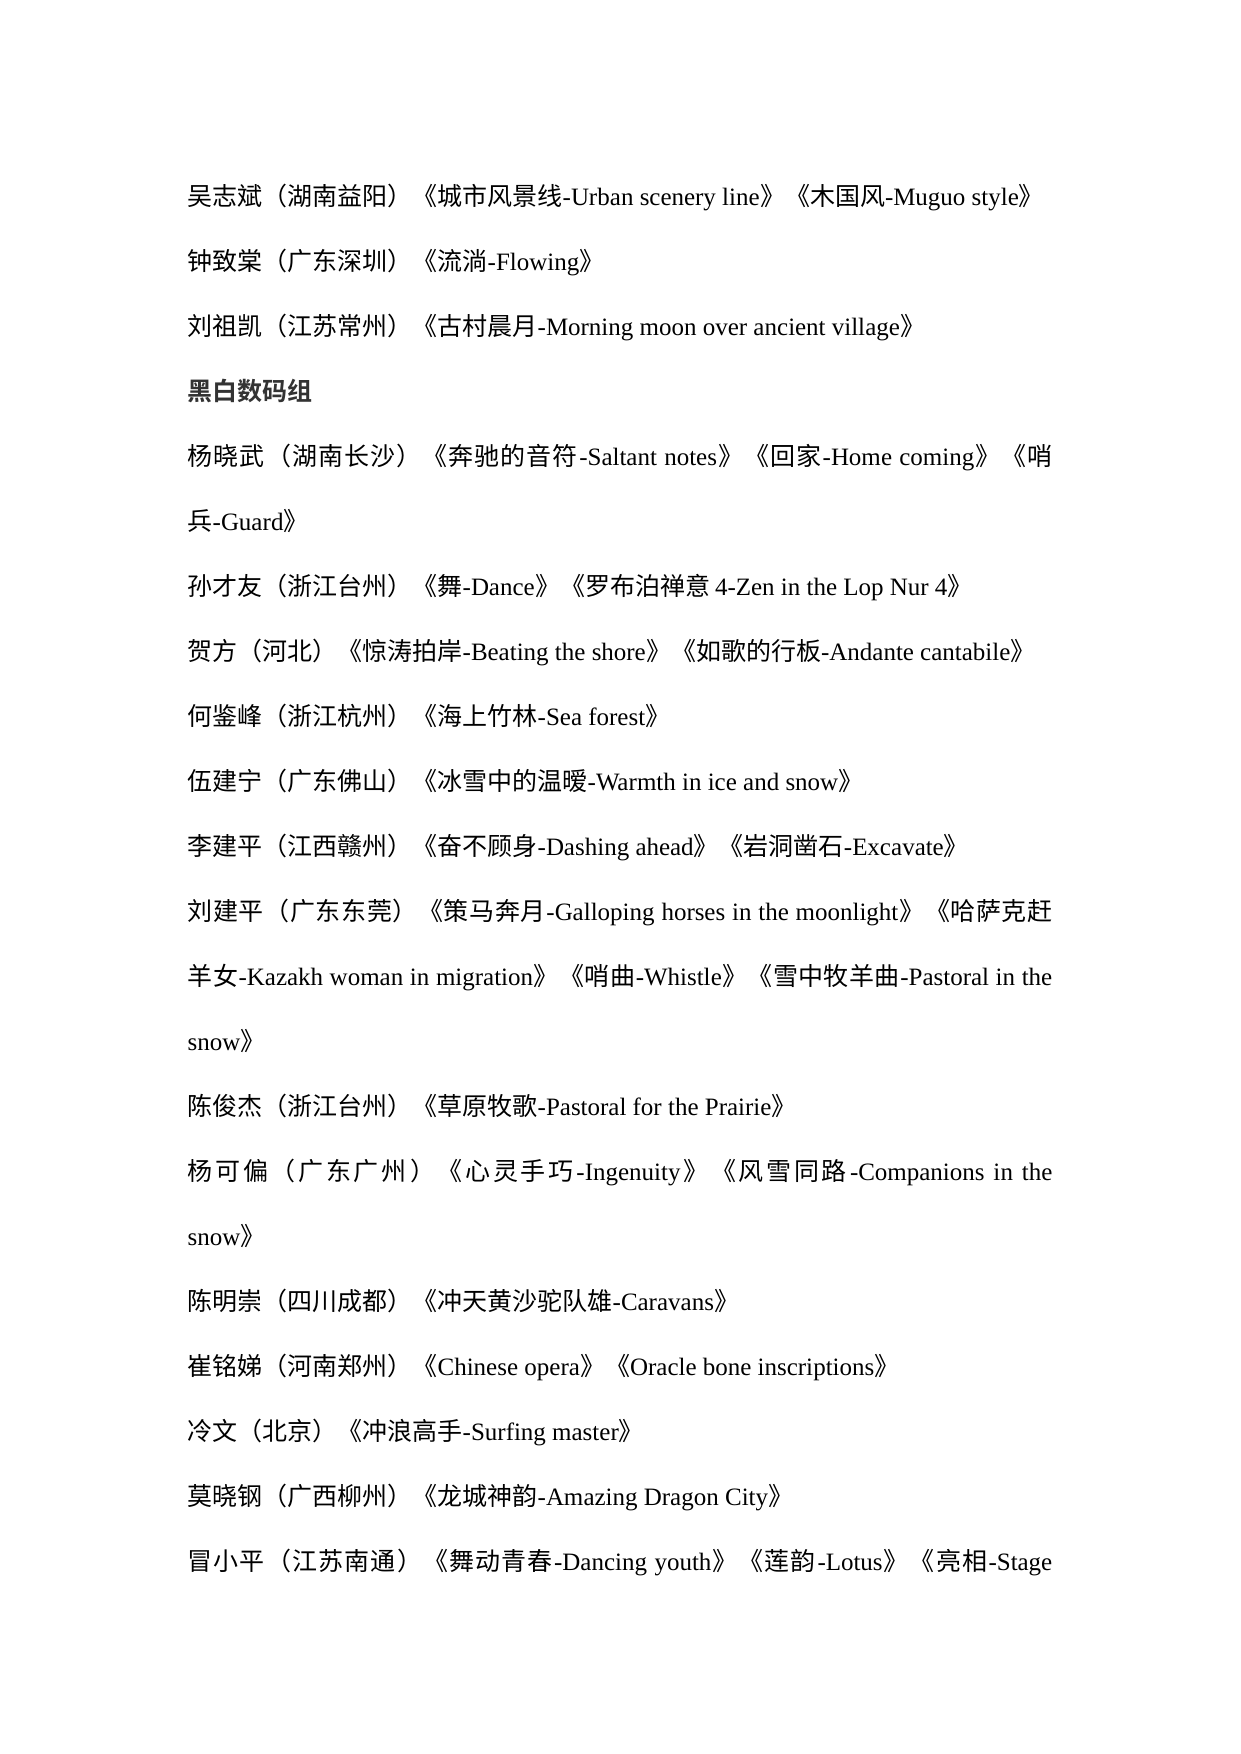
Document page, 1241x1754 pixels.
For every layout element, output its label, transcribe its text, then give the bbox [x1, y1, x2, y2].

text 莫晓钢（广西柳州）《龙城神韵-Amazing Dragon City》 [187, 1462, 1053, 1527]
text 陈明崇（四川成都）《冲天黄沙驼队雄-Caravans》 [187, 1267, 1053, 1332]
text 陈俊杰（浙江台州）《草原牧歌-Pastoral for the Prairie》 [187, 1072, 1053, 1137]
text 贺方（河北）《惊涛拍岸-Beating the shore》《如歌的行板-Andante cantabile》 [187, 617, 1053, 682]
text 杨可偏（广东广州）《心灵手巧-Ingenuity》《风雪同路-Companions in the snow》 [187, 1137, 1053, 1267]
text 黑白数码组 [187, 357, 1053, 422]
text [187, 1527, 1053, 1592]
text 崔铭娣（河南郑州）《Chinese opera》《Oracle bone inscriptions》 [187, 1332, 1053, 1397]
text 杨晓武（湖南长沙）《奔驰的音符-Saltant notes》《回家-Home coming》《哨兵-Guard》 [187, 422, 1053, 552]
text 李建平（江西赣州）《奋不顾身-Dashing ahead》《岩洞凿石-Excavate》 [187, 812, 1053, 877]
text 钟致棠（广东深圳）《流淌-Flowing》 [187, 227, 1053, 292]
text 吴志斌（湖南益阳）《城市风景线-Urban scenery line》《木国风-Muguo style》 [187, 162, 1053, 227]
text 伍建宁（广东佛山）《冰雪中的温暧-Warmth in ice and snow》 [187, 747, 1053, 812]
text 何鉴峰（浙江杭州）《海上竹林-Sea forest》 [187, 682, 1053, 747]
text 冷文（北京）《冲浪高手-Surfing master》 [187, 1397, 1053, 1462]
text 刘建平（广东东莞）《策马奔月-Galloping horses in the moonlight》《哈萨克赶羊女-Kazakh woman in migration》《哨曲-Whistle》《雪中牧羊曲-Pastoral in the snow》 [187, 877, 1053, 1072]
text 刘祖凯（江苏常州）《古村晨月-Morning moon over ancient village》 [187, 292, 1053, 357]
text 孙才友（浙江台州）《舞-Dance》《罗布泊禅意4-Zen in the Lop Nur 4》 [187, 552, 1053, 617]
